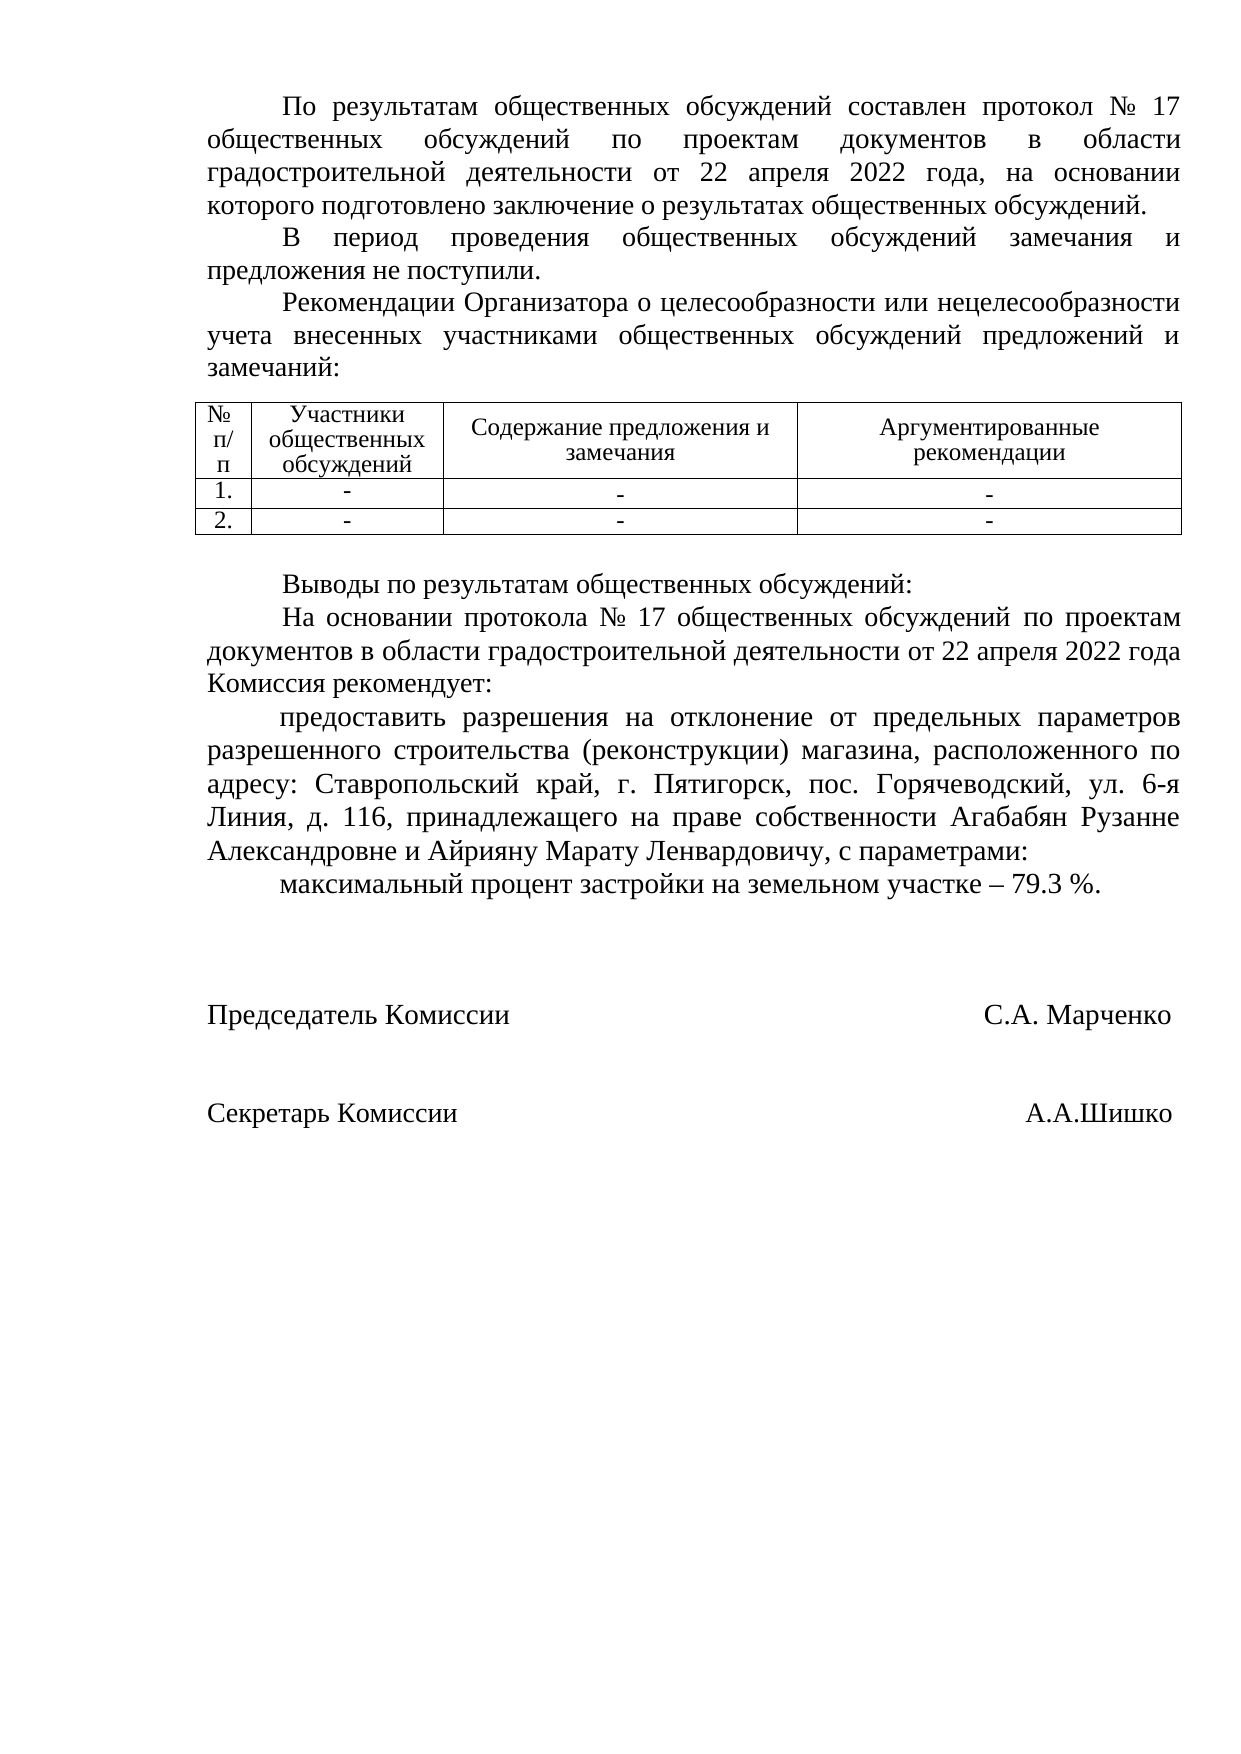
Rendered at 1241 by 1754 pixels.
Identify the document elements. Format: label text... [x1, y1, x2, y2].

table_cell - [798, 479, 1181, 507]
text По результатам общественных обсуждений составлен протокол № 17 общественных обсуждений по проектам документов в области градостроительной деятельности от 22 апреля 2022 года, на основании которого подготовлено заключение о результатах общественных обсуждений. [207, 89, 1181, 221]
table_cell - [798, 509, 1181, 533]
table_header № п/п [196, 403, 251, 478]
table_cell 1. [196, 479, 251, 507]
table_cell 2. [196, 509, 251, 533]
text На основании протокола № 17 общественных обсуждений по проектам документов в области градостроительной деятельности от 22 апреля 2022 года Комиссия рекомендует: [207, 599, 1181, 699]
table_cell - [444, 479, 797, 507]
table_header Содержание предложения и замечания [444, 403, 797, 478]
table_cell - [444, 509, 797, 533]
table_header Участники общественных обсуждений [252, 403, 443, 478]
text предоставить разрешения на отклонение от предельных параметров разрешенного строительства (реконструкции) магазина, расположенного по адресу: Ставропольский край, г. Пятигорск, пос. Горячеводский, ул. 6-я Линия, д. 116, принадлежащего на праве собственности Агабабян Рузанне Александровне и Айрияну Марату Ленвардовичу, с параметрами: [207, 699, 1181, 867]
text максимальный процент застройки на земельном участке – 79.3 %. [207, 867, 1181, 900]
text Выводы по результатам общественных обсуждений: [207, 567, 1181, 599]
text В период проведения общественных обсуждений замечания и предложения не поступили. [207, 221, 1181, 285]
text Председатель Комиссии С.А. Марченко [207, 997, 1181, 1031]
text Секретарь Комиссии А.А.Шишко [207, 1096, 1181, 1128]
table_cell - [252, 479, 443, 507]
text Рекомендации Организатора о целесообразности или нецелесообразности учета внесенных участниками общественных обсуждений предложений и замечаний: [207, 285, 1181, 382]
table_header Аргументированные рекомендации [798, 403, 1181, 478]
table_cell - [252, 509, 443, 533]
